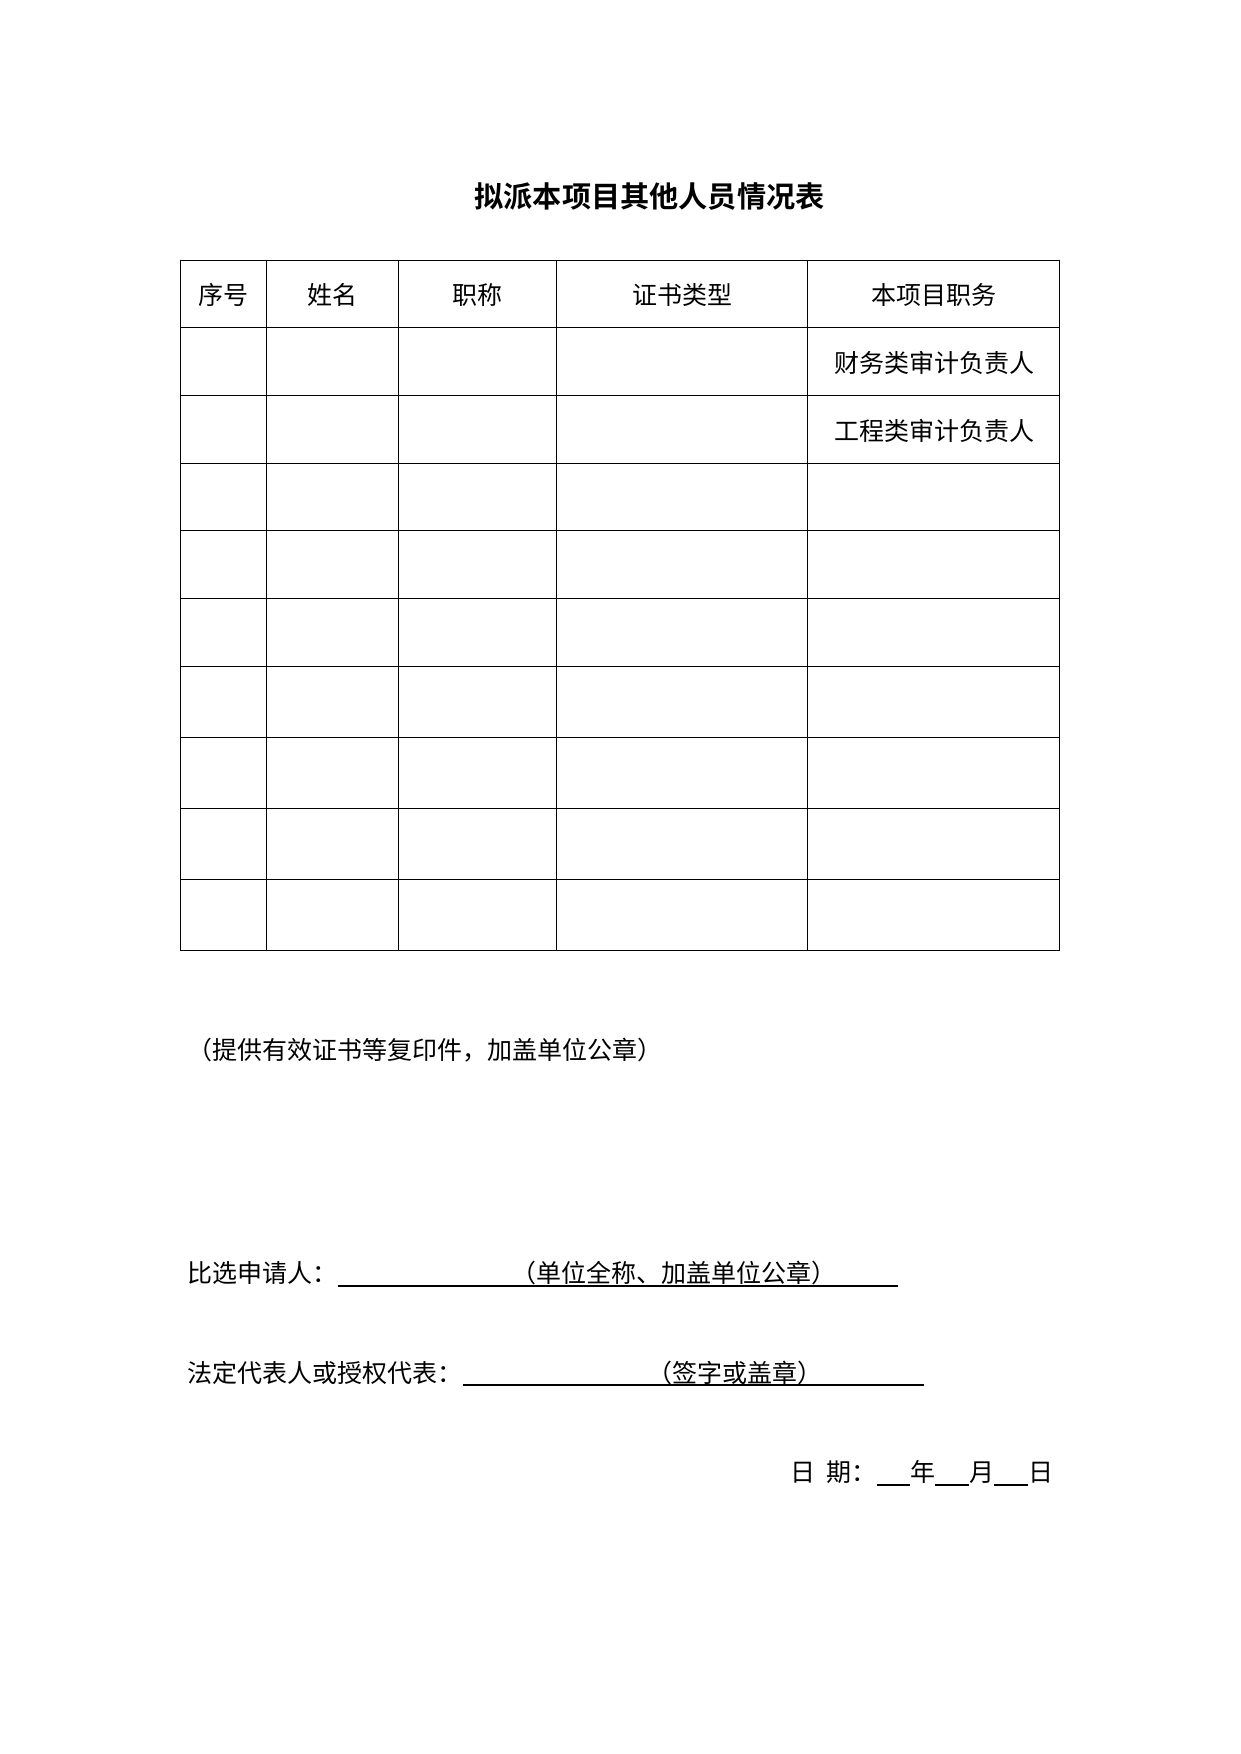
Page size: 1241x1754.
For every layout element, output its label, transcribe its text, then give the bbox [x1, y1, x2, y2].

table_cell [399, 809, 556, 879]
table_cell [557, 738, 807, 808]
table_cell [181, 328, 266, 395]
table_cell [399, 396, 556, 463]
table_cell [808, 809, 1059, 879]
table_cell [181, 880, 266, 950]
table_cell [399, 880, 556, 950]
table_cell [267, 599, 398, 666]
table_cell [267, 531, 398, 598]
table_cell [557, 667, 807, 737]
table_cell [808, 531, 1059, 598]
table_cell [181, 809, 266, 879]
table_cell [399, 531, 556, 598]
table_cell 工程类审计负责人 [808, 396, 1059, 463]
table_cell [557, 464, 807, 530]
table_cell [399, 328, 556, 395]
table_cell [399, 667, 556, 737]
table_header 姓名 [267, 261, 398, 327]
table_cell [399, 599, 556, 666]
table_cell [808, 464, 1059, 530]
text 日 期： 年 月 日 [190, 1453, 1053, 1489]
table_cell [181, 464, 266, 530]
table_cell [181, 396, 266, 463]
table_header 证书类型 [557, 261, 807, 327]
table_cell [808, 738, 1059, 808]
table_cell [181, 667, 266, 737]
table_cell [557, 880, 807, 950]
table_cell [267, 738, 398, 808]
table_cell [399, 464, 556, 530]
table_cell [181, 531, 266, 598]
table_cell [557, 809, 807, 879]
table_cell [808, 667, 1059, 737]
table_cell [267, 880, 398, 950]
table_header 序号 [181, 261, 266, 327]
table_cell [181, 738, 266, 808]
text 拟派本项目其他人员情况表 [187, 162, 1053, 227]
table_cell [808, 599, 1059, 666]
table_header 本项目职务 [808, 261, 1059, 327]
table_cell 财务类审计负责人 [808, 328, 1059, 395]
table_cell [267, 328, 398, 395]
table_cell [557, 531, 807, 598]
text 法定代表人或授权代表： （签字或盖章） [187, 1353, 1053, 1389]
table_cell [557, 396, 807, 463]
table_cell [181, 599, 266, 666]
table_cell [267, 667, 398, 737]
table_cell [399, 738, 556, 808]
table_cell [267, 809, 398, 879]
table_header 职称 [399, 261, 556, 327]
table_cell [557, 328, 807, 395]
text （提供有效证书等复印件，加盖单位公章） [187, 1016, 1053, 1081]
table_cell [557, 599, 807, 666]
table_cell [267, 396, 398, 463]
table_cell [267, 464, 398, 530]
text 比选申请人： （单位全称、加盖单位公章） [187, 1254, 1053, 1290]
table_cell [808, 880, 1059, 950]
